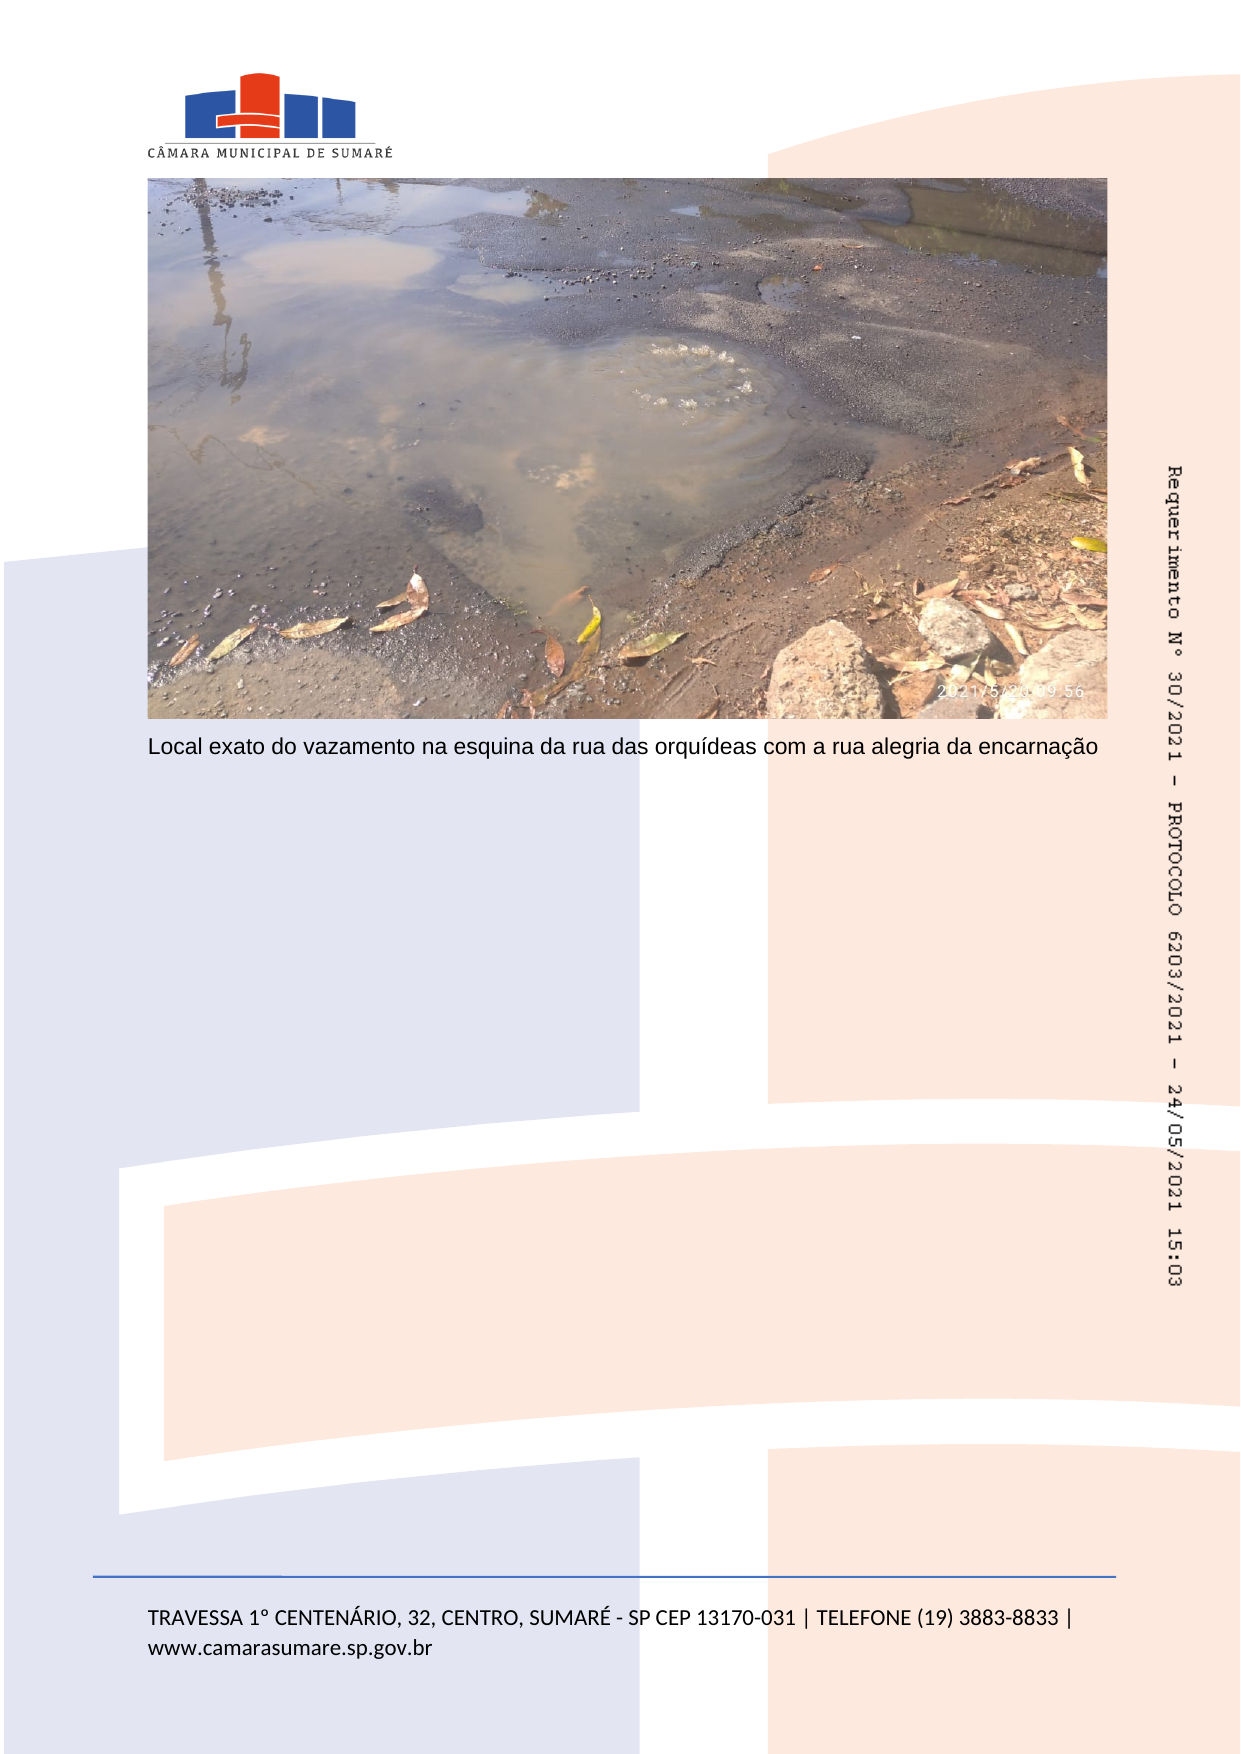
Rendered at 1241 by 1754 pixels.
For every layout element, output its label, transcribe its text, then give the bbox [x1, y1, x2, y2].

picture [147, 178, 1108, 719]
text Local exato do vazamento na esquina da rua das orquídeas com a rua alegria da encarnação [148, 733, 1107, 759]
picture [147, 73, 394, 160]
picture [1142, 462, 1205, 1292]
